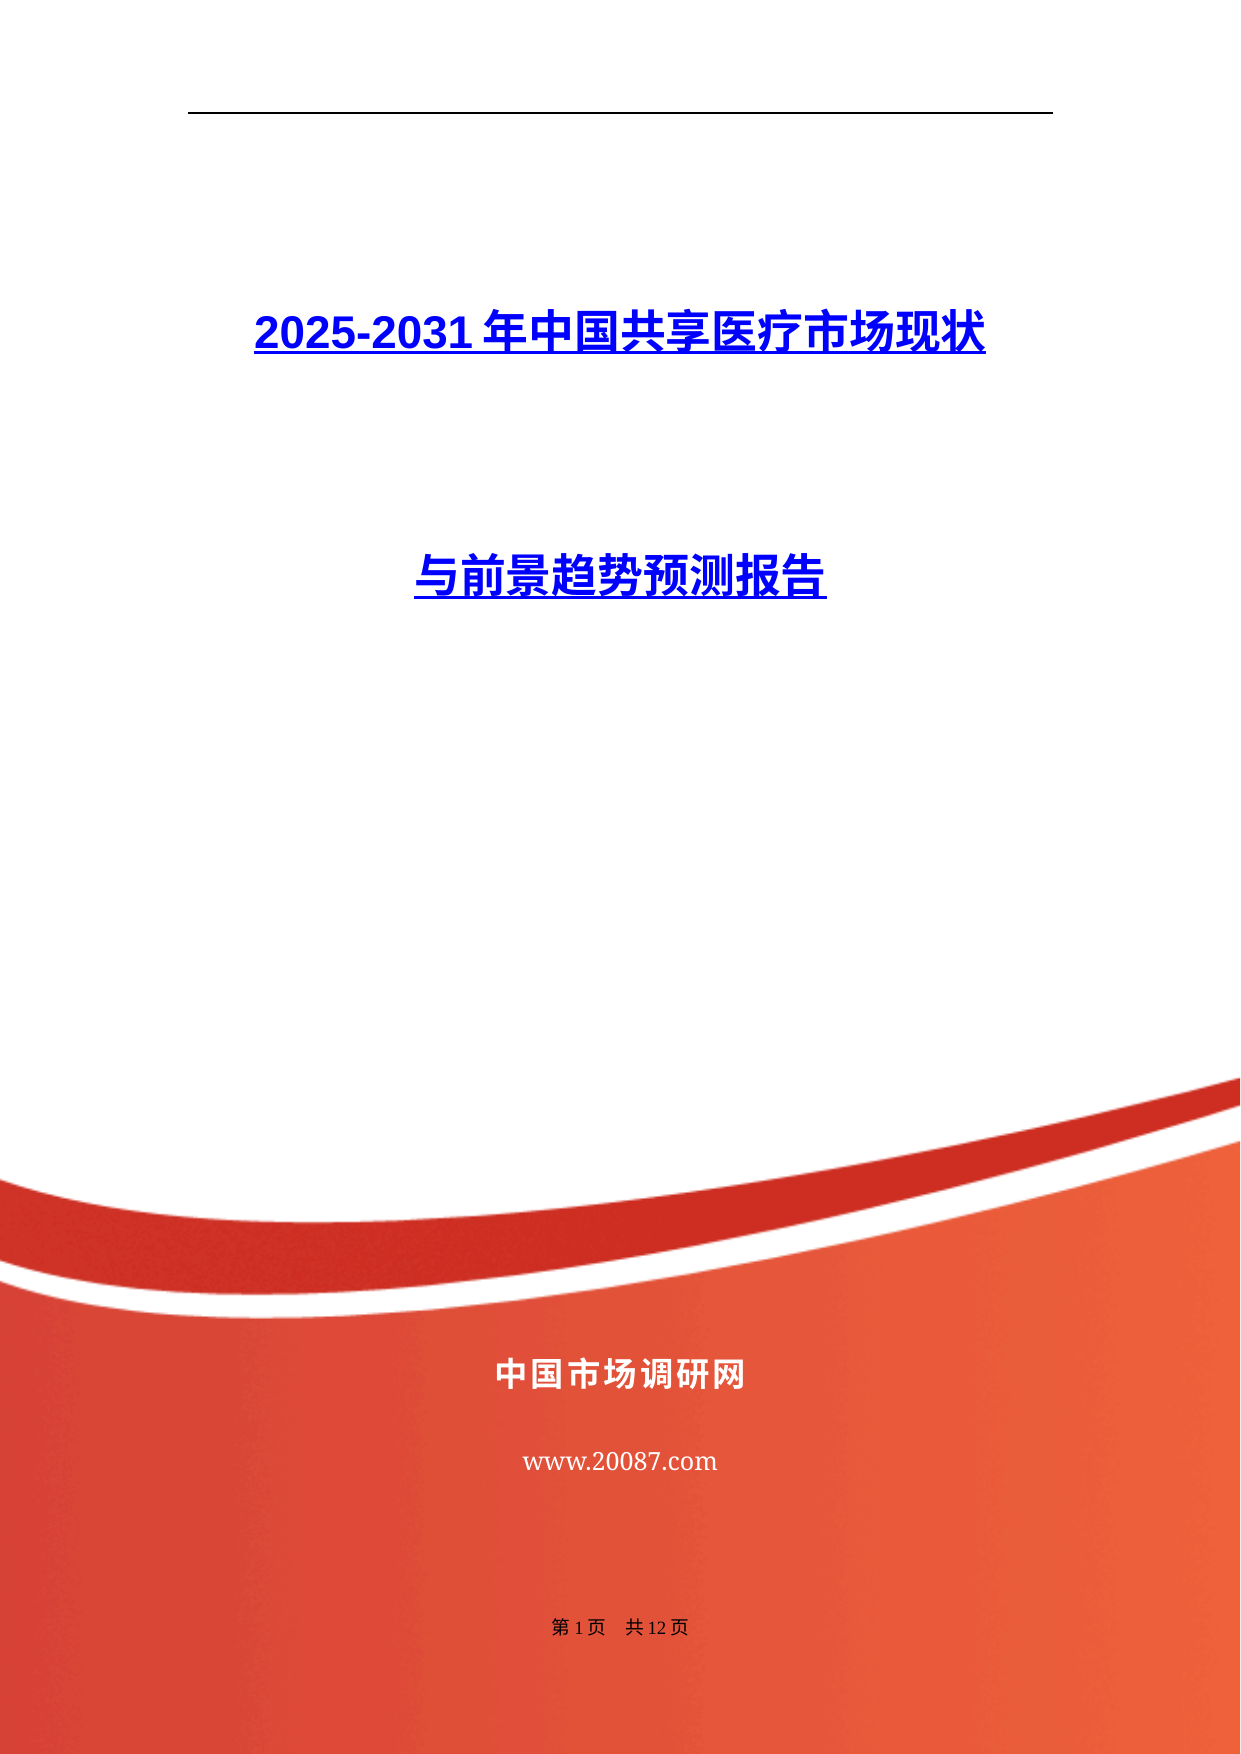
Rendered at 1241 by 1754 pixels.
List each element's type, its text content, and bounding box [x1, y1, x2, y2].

text www.20087.com [187, 1428, 1053, 1493]
subtitle 中国市场调研网 [187, 1339, 1053, 1404]
picture [0, 1006, 1241, 1754]
table_header 2025-2031年中国共享医疗市场现状与前景趋势预测报告 [188, 207, 1053, 773]
